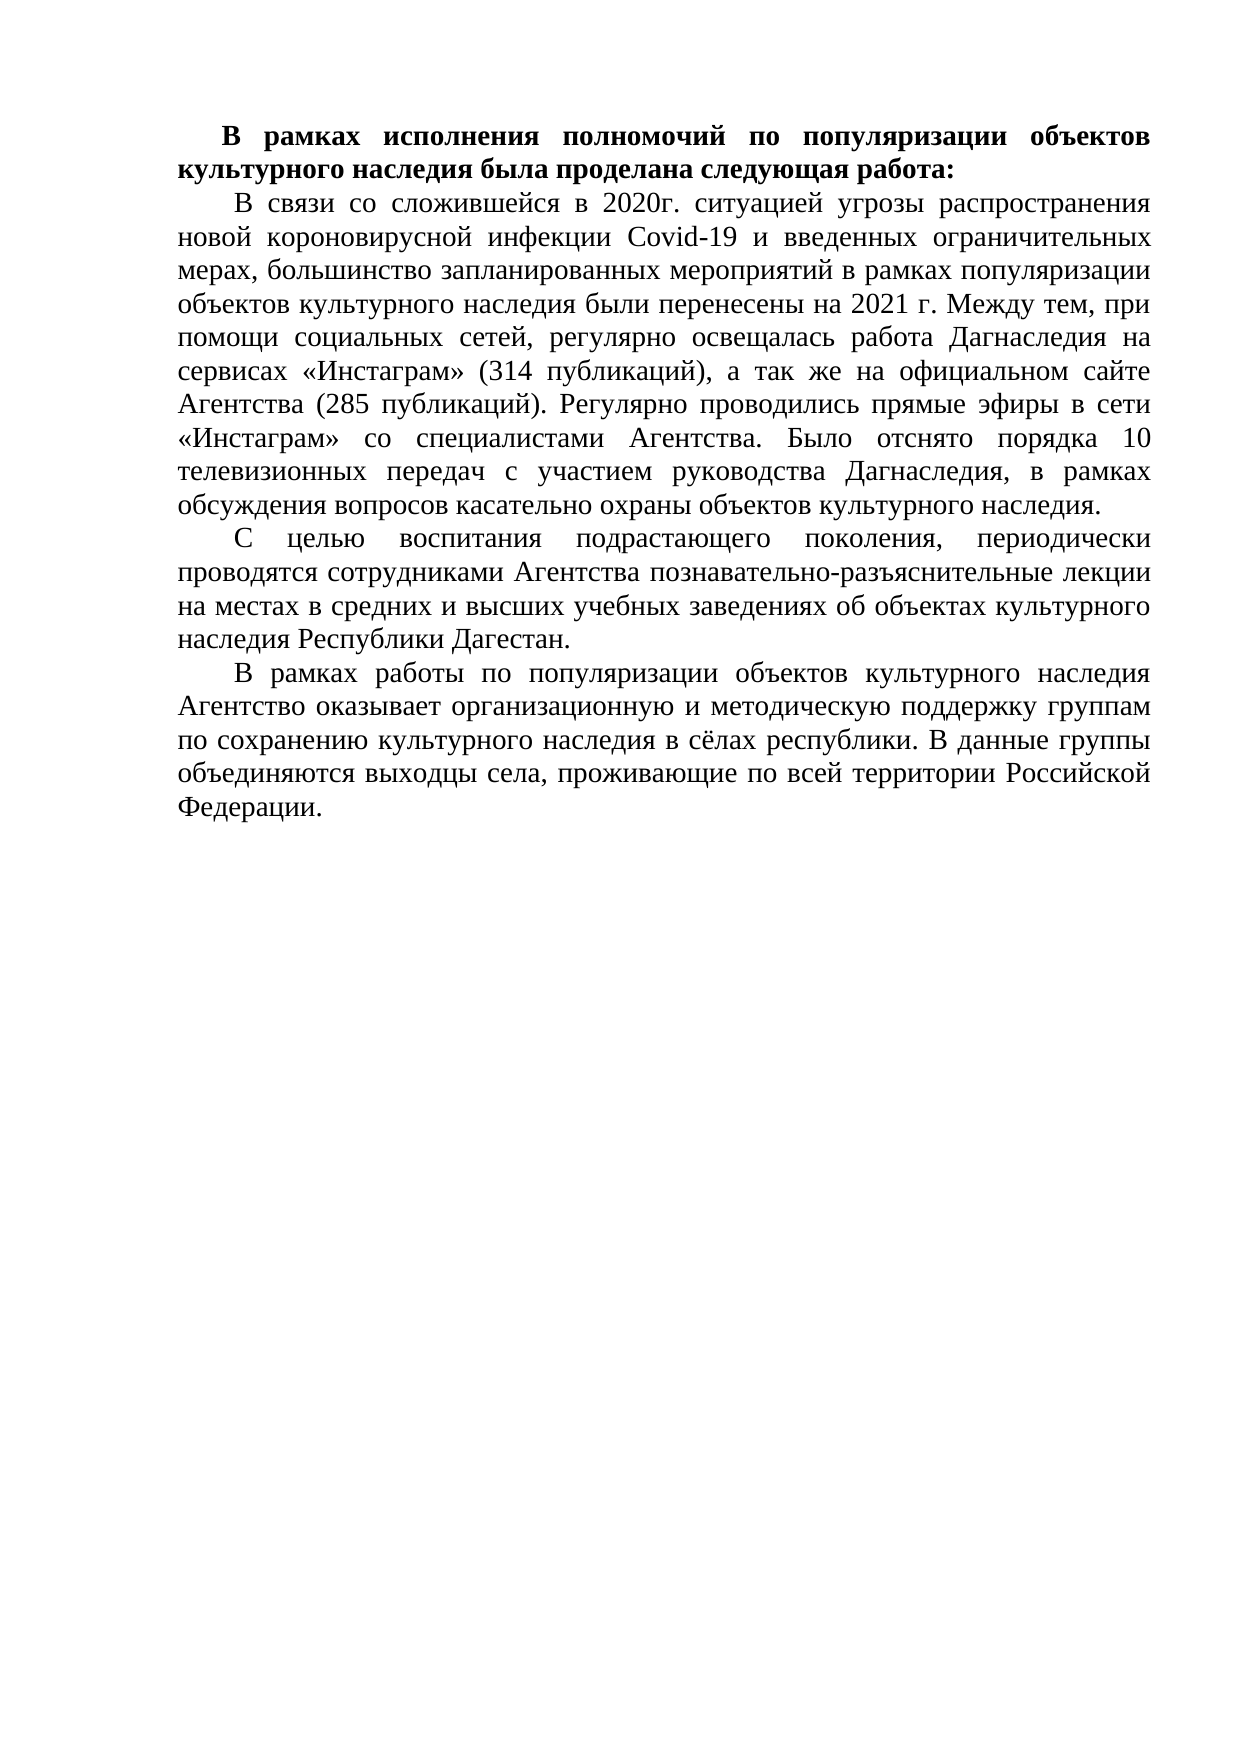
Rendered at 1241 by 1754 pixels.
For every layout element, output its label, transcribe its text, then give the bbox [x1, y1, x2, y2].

text С целью воспитания подрастающего поколения, периодически проводятся сотрудниками Агентства познавательно-разъяснительные лекции на местах в средних и высших учебных заведениях об объектах культурного наследия Республики Дагестан. [177, 521, 1152, 655]
text В связи со сложившейся в 2020г. ситуацией угрозы распространения новой короновирусной инфекции Covid-19 и введенных ограничительных мерах, большинство запланированных мероприятий в рамках популяризации объектов культурного наследия были перенесены на 2021 г. Между тем, при помощи социальных сетей, регулярно освещалась работа Дагнаследия на сервисах «Инстаграм» (314 публикаций), а так же на официальном сайте Агентства (285 публикаций). Регулярно проводились прямые эфиры в сети «Инстаграм» со специалистами Агентства. Было отснято порядка 10 телевизионных передач с участием руководства Дагнаследия, в рамках обсуждения вопросов касательно охраны объектов культурного наследия. [177, 185, 1152, 521]
text В рамках исполнения полномочий по популяризации объектов культурного наследия была проделана следующая работа: [177, 118, 1152, 185]
text В рамках работы по популяризации объектов культурного наследия Агентство оказывает организационную и методическую поддержку группам по сохранению культурного наследия в сёлах республики. В данные группы объединяются выходцы села, проживающие по всей территории Российской Федерации. [177, 655, 1152, 822]
